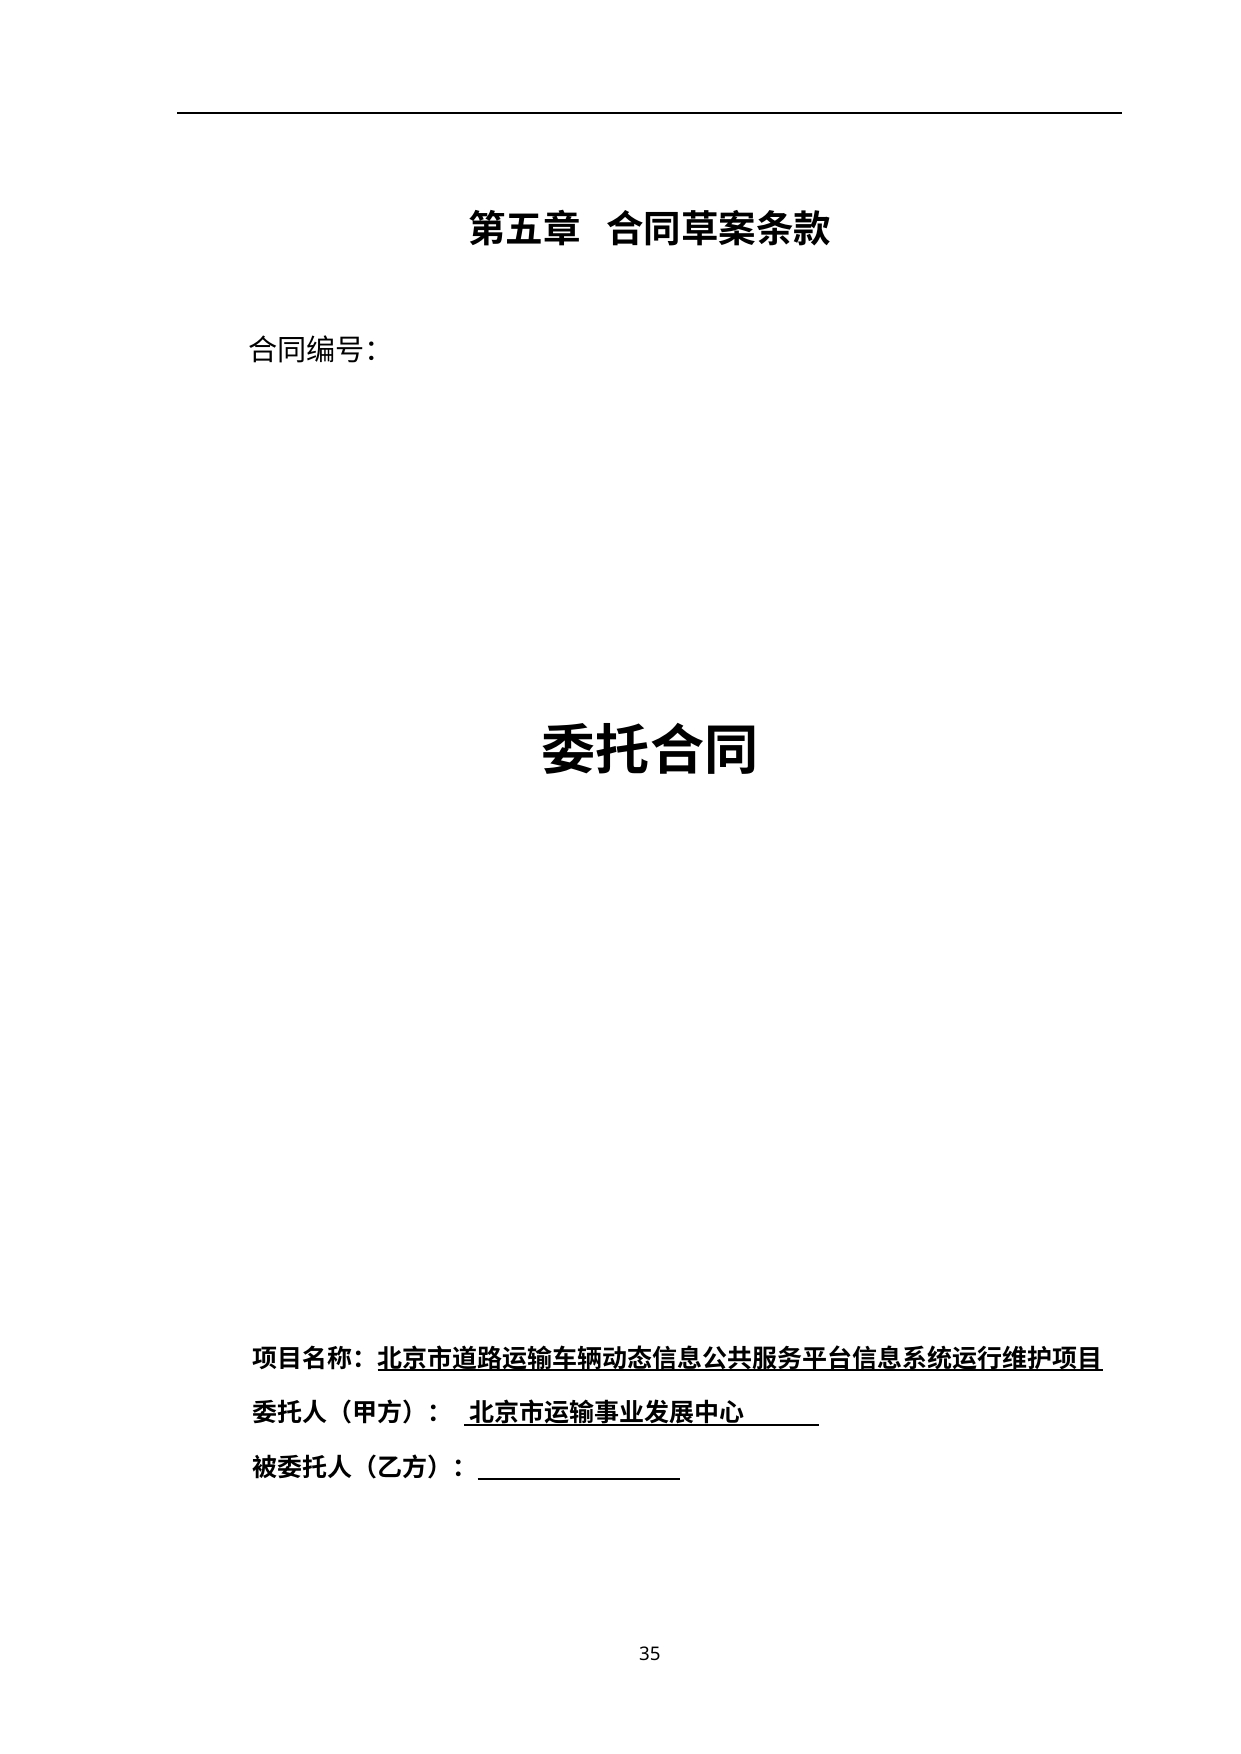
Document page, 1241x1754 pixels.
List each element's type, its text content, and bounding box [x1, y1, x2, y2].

text 第五章 合同草案条款 [177, 199, 1122, 253]
text 项目名称：北京市道路运输车辆动态信息公共服务平台信息系统运行维护项目 [177, 1338, 1122, 1375]
text 被委托人（乙方）： [177, 1447, 1122, 1483]
text 委托合同 [177, 707, 1122, 785]
text 委托人（甲方）： 北京市运输事业发展中心 [177, 1393, 1122, 1429]
text 合同编号： [204, 326, 1122, 368]
